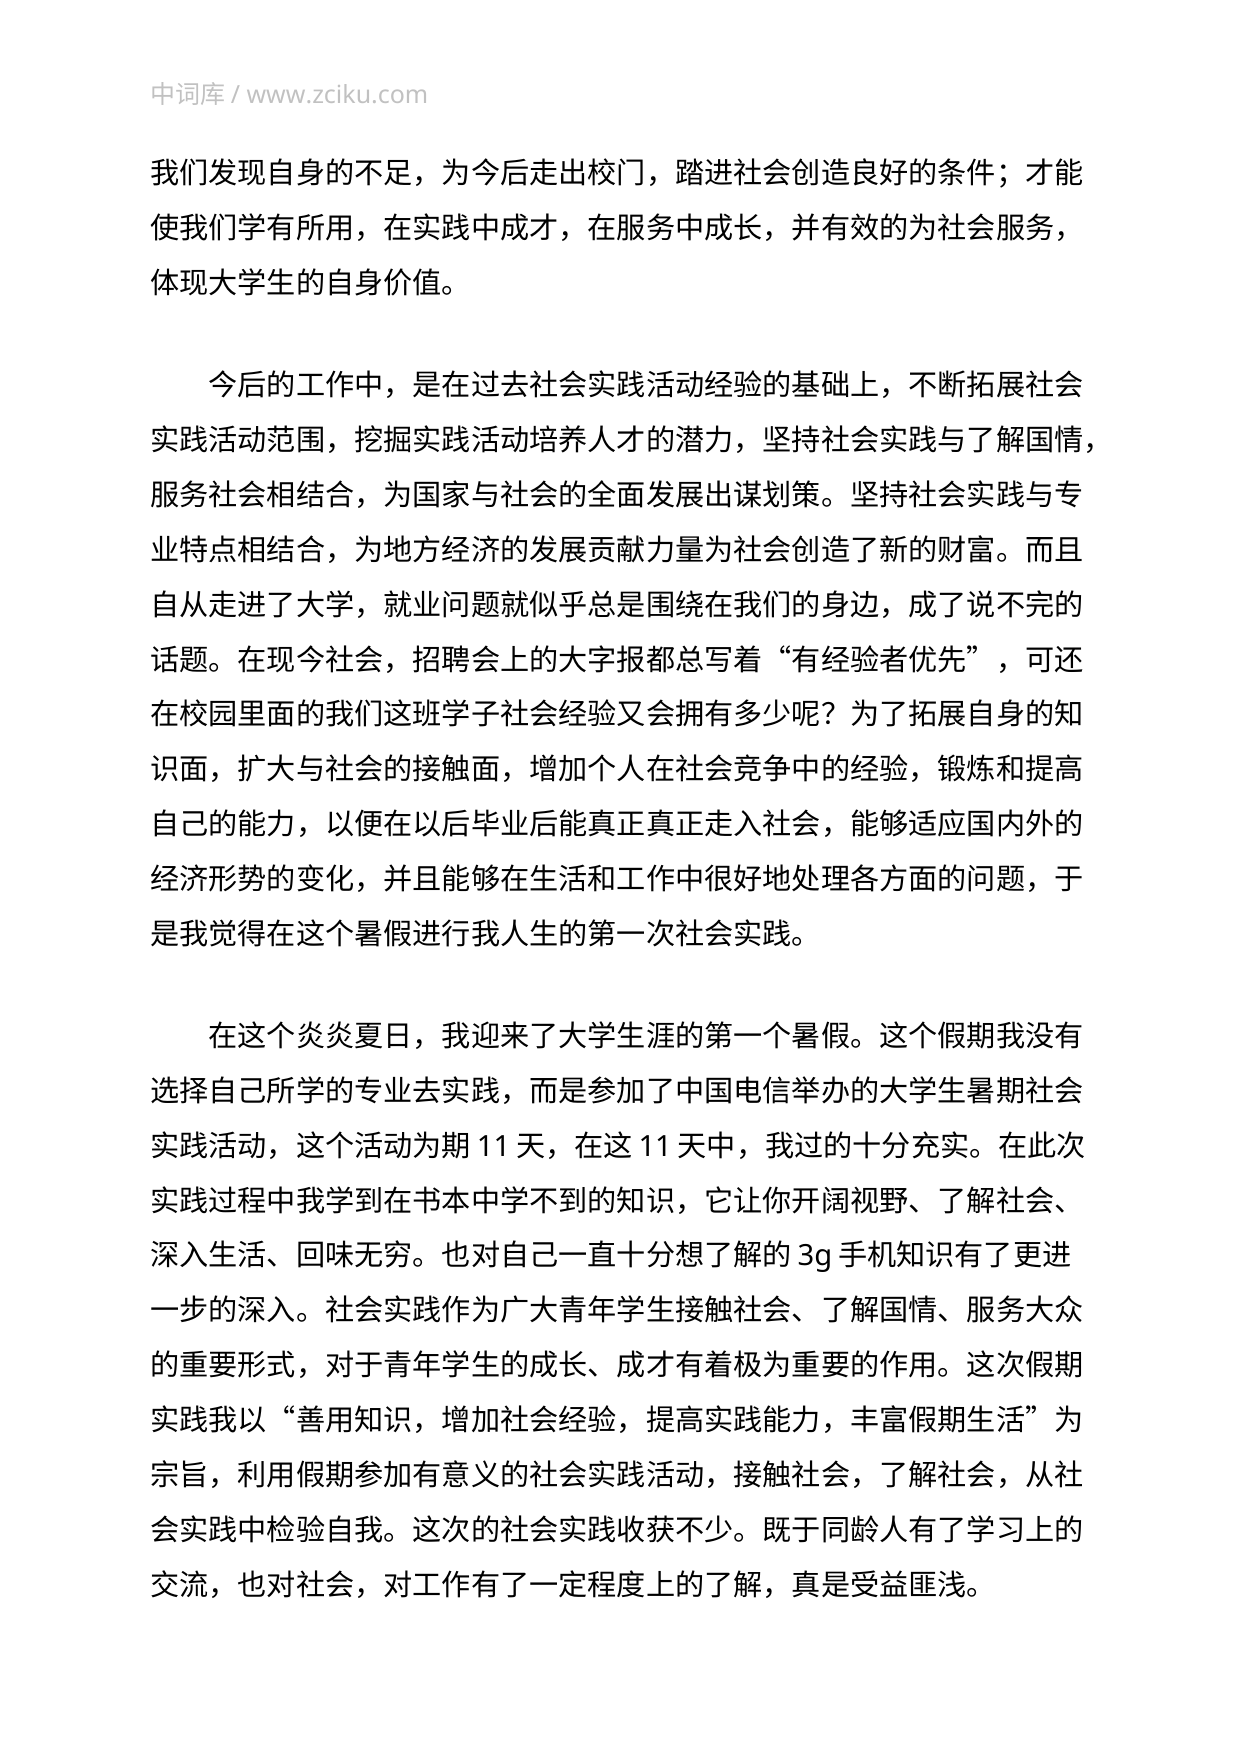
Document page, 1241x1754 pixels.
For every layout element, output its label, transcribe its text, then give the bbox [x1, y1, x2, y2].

text 在这个炎炎夏日，我迎来了大学生涯的第一个暑假。这个假期我没有选择自己所学的专业去实践，而是参加了中国电信举办的大学生暑期社会实践活动，这个活动为期11天，在这11天中，我过的十分充实。在此次实践过程中我学到在书本中学不到的知识，它让你开阔视野、了解社会、深入生活、回味无穷。也对自己一直十分想了解的3g手机知识有了更进一步的深入。社会实践作为广大青年学生接触社会、了解国情、服务大众的重要形式，对于青年学生的成长、成才有着极为重要的作用。这次假期实践我以“善用知识，增加社会经验，提高实践能力，丰富假期生活”为宗旨，利用假期参加有意义的社会实践活动，接触社会，了解社会，从社会实践中检验自我。这次的社会实践收获不少。既于同龄人有了学习上的交流，也对社会，对工作有了一定程度上的了解，真是受益匪浅。 [150, 1012, 1090, 1604]
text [150, 150, 1090, 302]
text 今后的工作中，是在过去社会实践活动经验的基础上，不断拓展社会实践活动范围，挖掘实践活动培养人才的潜力，坚持社会实践与了解国情，服务社会相结合，为国家与社会的全面发展出谋划策。坚持社会实践与专业特点相结合，为地方经济的发展贡献力量为社会创造了新的财富。而且自从走进了大学，就业问题就似乎总是围绕在我们的身边，成了说不完的话题。在现今社会，招聘会上的大字报都总写着“有经验者优先”，可还在校园里面的我们这班学子社会经验又会拥有多少呢？为了拓展自身的知识面，扩大与社会的接触面，增加个人在社会竞争中的经验，锻炼和提高自己的能力，以便在以后毕业后能真正真正走入社会，能够适应国内外的经济形势的变化，并且能够在生活和工作中很好地处理各方面的问题，于是我觉得在这个暑假进行我人生的第一次社会实践。 [150, 362, 1090, 953]
